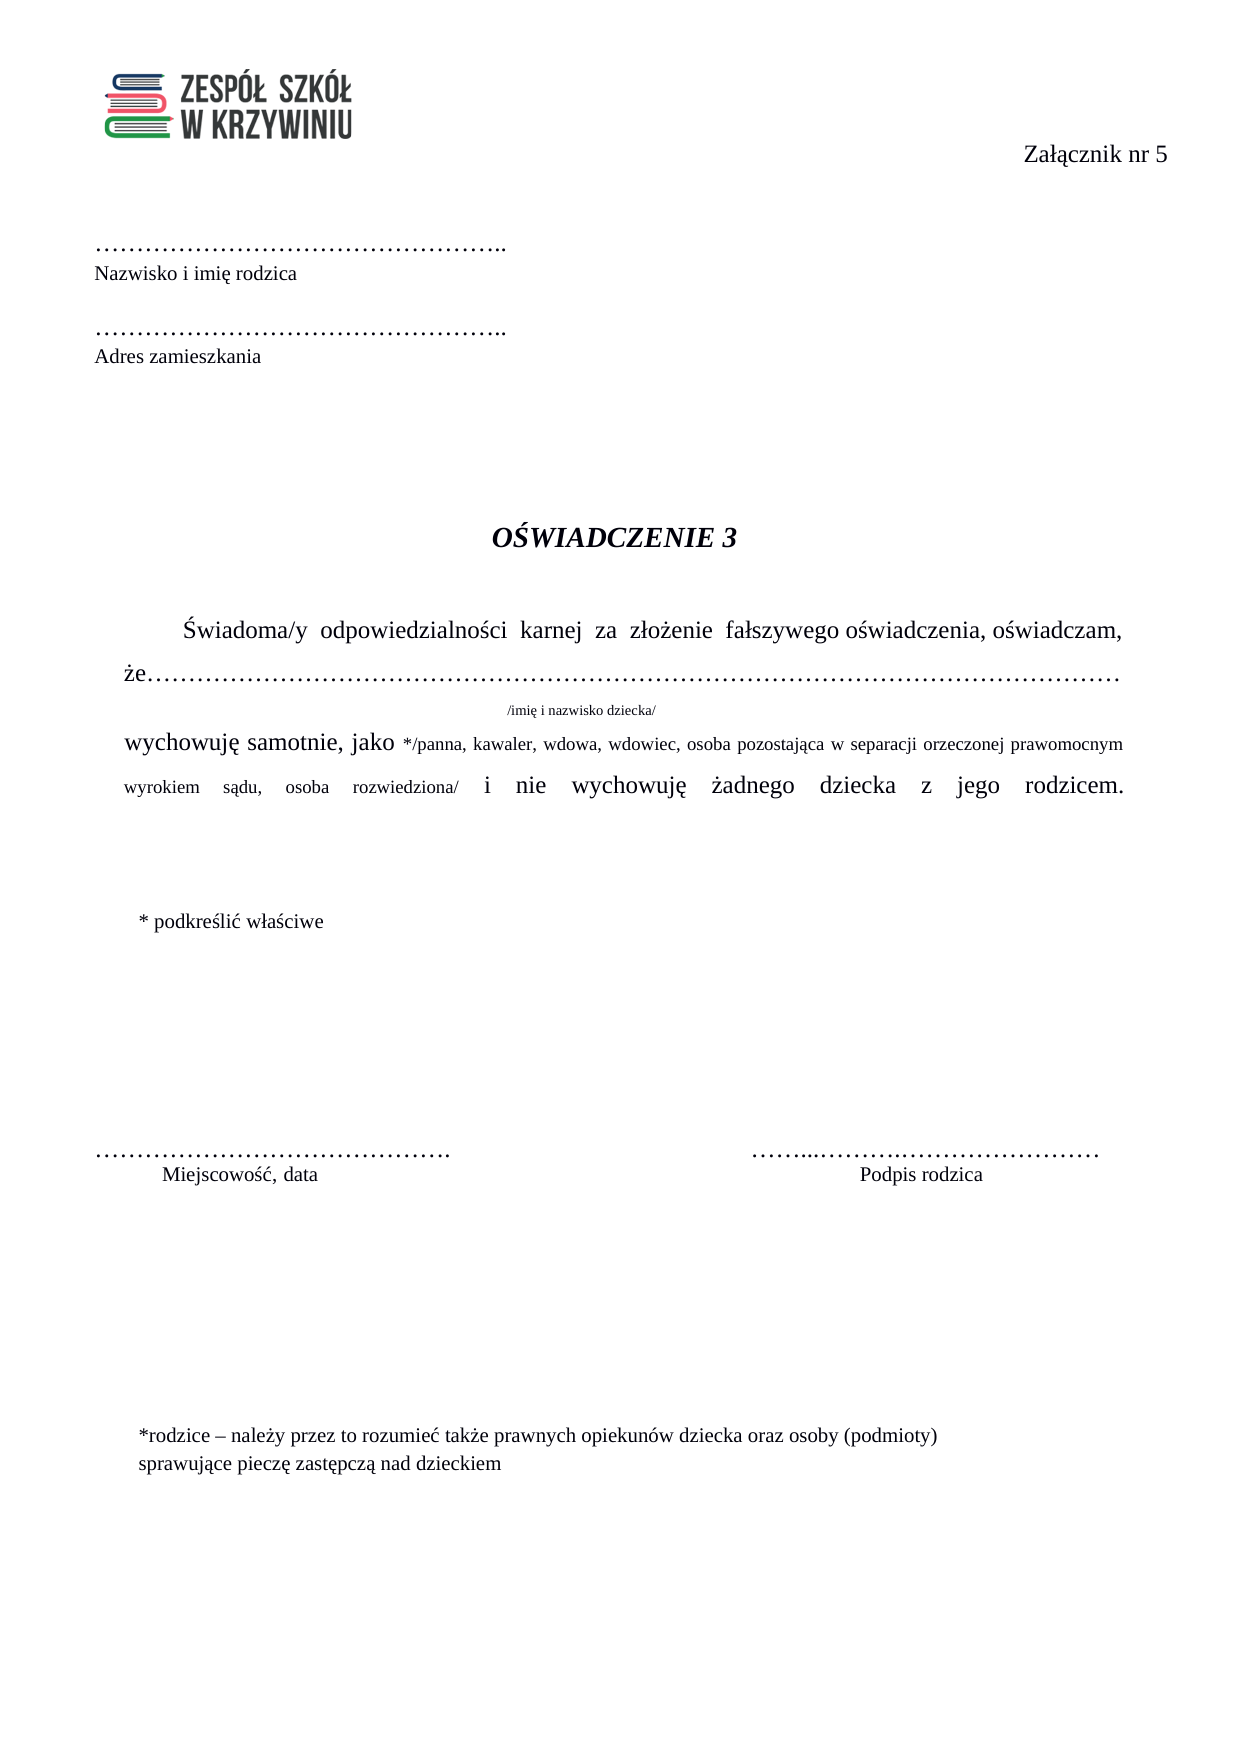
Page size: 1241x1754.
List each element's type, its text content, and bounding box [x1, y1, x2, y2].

picture [104, 69, 352, 139]
text Adres zamieszkania [94, 343, 941, 368]
list wychowuję samotnie, jako */panna, kawaler, wdowa, wdowiec, osoba pozostająca w separacji orzeczonej prawomocnym wyrokiem sądu, osoba rozwiedziona/ i nie wychowuję żadnego dziecka z jego rodzicem. [124, 727, 1124, 838]
list /imię i nazwisko dziecka/ [433, 702, 1124, 718]
text ………………………………………….. [94, 312, 1172, 340]
list Świadoma/y odpowiedzialności karnej za złożenie fałszywego oświadczenia, oświadczam, że……………………………………………………………………………………………………… [124, 615, 1124, 687]
text sprawujące pieczę zastępczą nad dzieckiem [75, 1451, 1142, 1475]
text Załącznik nr 5 [979, 151, 1172, 179]
text OŚWIADCZENIE 3 [360, 517, 898, 554]
text Miejscowość, data Podpis rodzica [94, 1162, 1166, 1186]
text * podkreślić właściwe [75, 910, 942, 933]
text ………………………………………….. [94, 240, 1172, 254]
text ……………………………………. ……...……….…………………… [94, 1138, 1166, 1162]
text *rodzice – należy przez to rozumieć także prawnych opiekunów dziecka oraz osoby (podmioty) [75, 1423, 1142, 1447]
